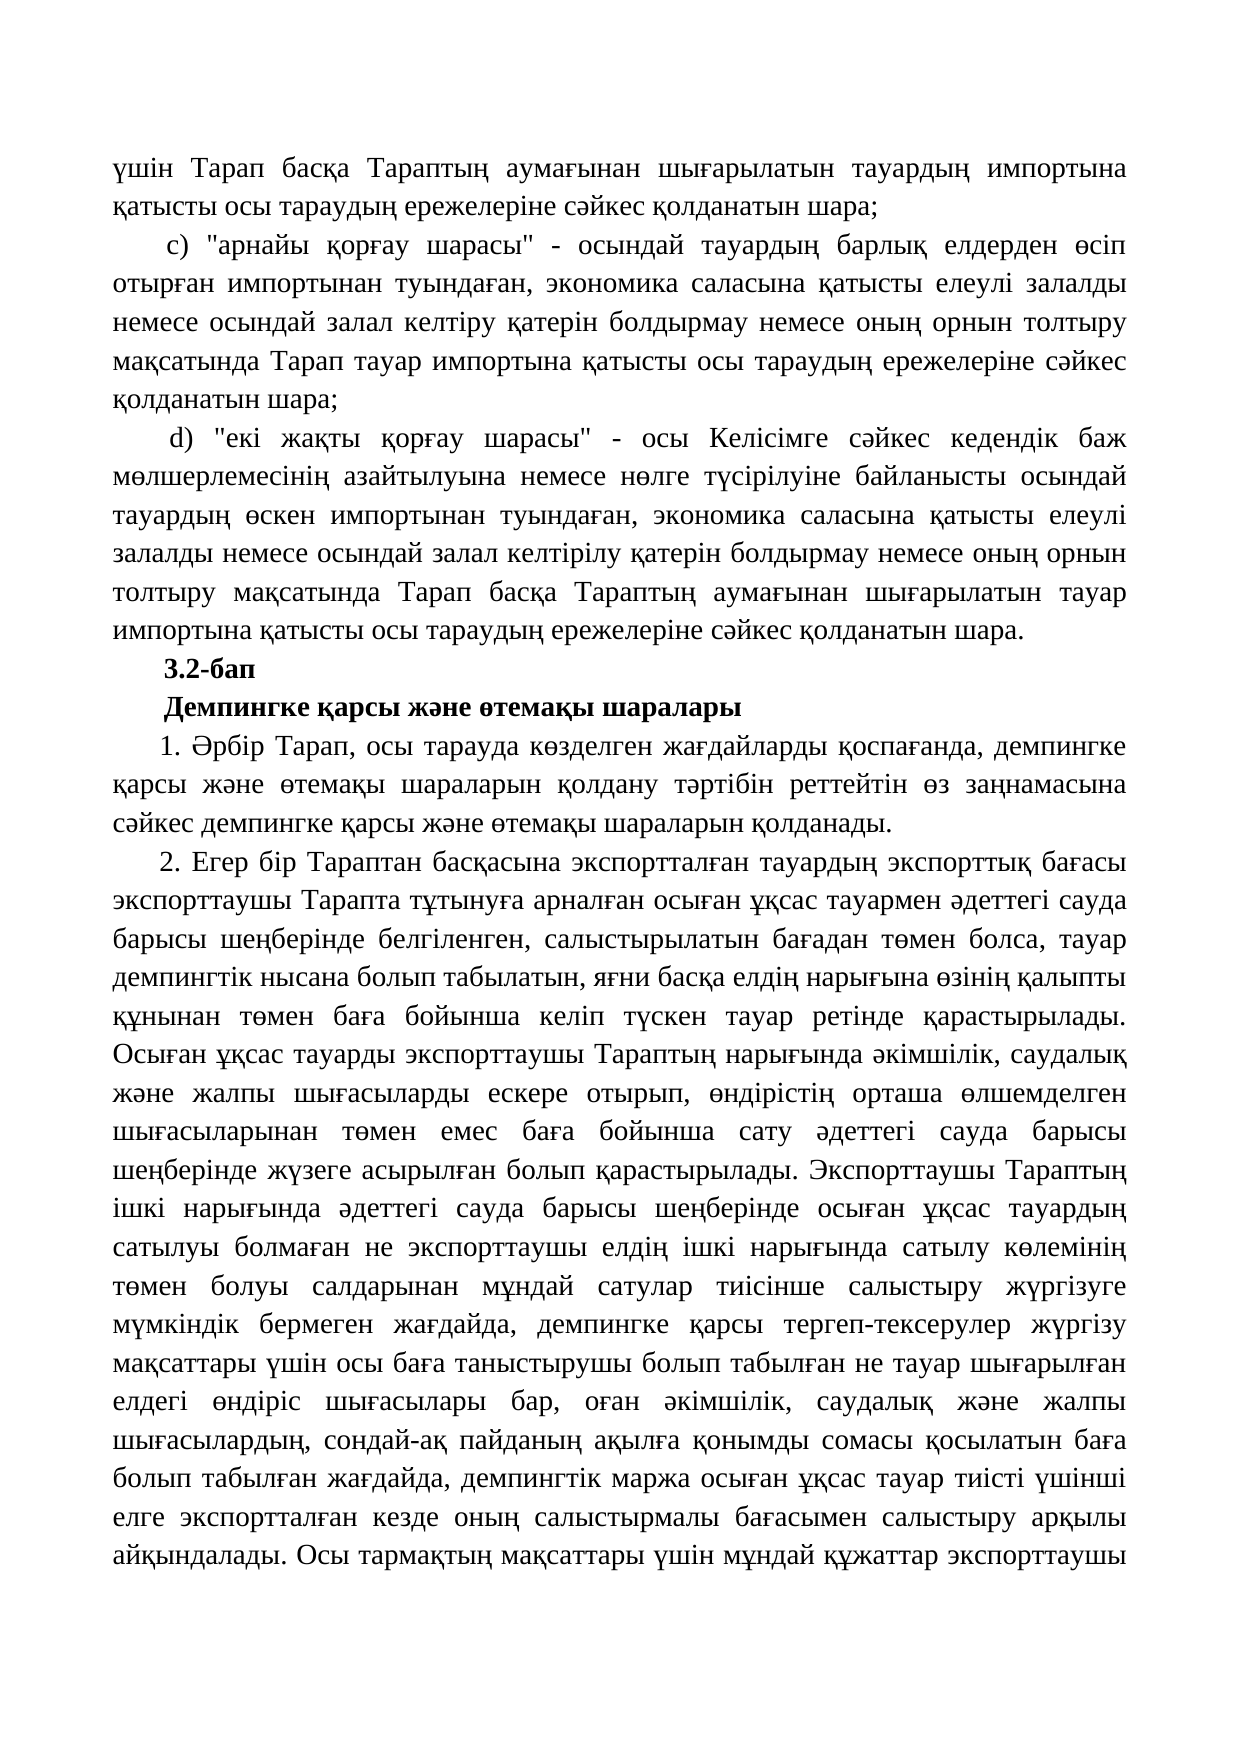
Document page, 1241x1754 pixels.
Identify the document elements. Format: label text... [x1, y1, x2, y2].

text Демпингке қарсы және өтемақы шаралары [112, 689, 1128, 723]
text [112, 844, 1128, 1571]
text 1. Әрбір Тарап, осы тарауда көзделген жағдайларды қоспағанда, демпингке қарсы және өтемақы шараларын қолдану тәртібін реттейтін өз заңнамасына сәйкес демпингке қарсы және өтемақы шараларын қолданады. [112, 728, 1128, 839]
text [112, 150, 1128, 222]
text c) "арнайы қорғау шарасы" - осындай тауардың барлық елдерден өсіп отырған импортынан туындаған, экономика саласына қатысты елеулі залалды немесе осындай залал келтіру қатерін болдырмау немесе оның орнын толтыру мақсатында Тарап тауар импортына қатысты осы тараудың ережелеріне сәйкес қолданатын шара; [112, 227, 1128, 415]
text d) "екі жақты қорғау шарасы" - осы Келісімге сәйкес кедендік баж мөлшерлемесінің азайтылуына немесе нөлге түсірілуіне байланысты осындай тауардың өскен импортынан туындаған, экономика саласына қатысты елеулі залалды немесе осындай залал келтірілу қатерін болдырмау немесе оның орнын толтыру мақсатында Тарап басқа Тараптың аумағынан шығарылатын тауар импортына қатысты осы тараудың ережелеріне сәйкес қолданатын шара. [112, 420, 1128, 646]
text 3.2-бап [112, 651, 1128, 684]
